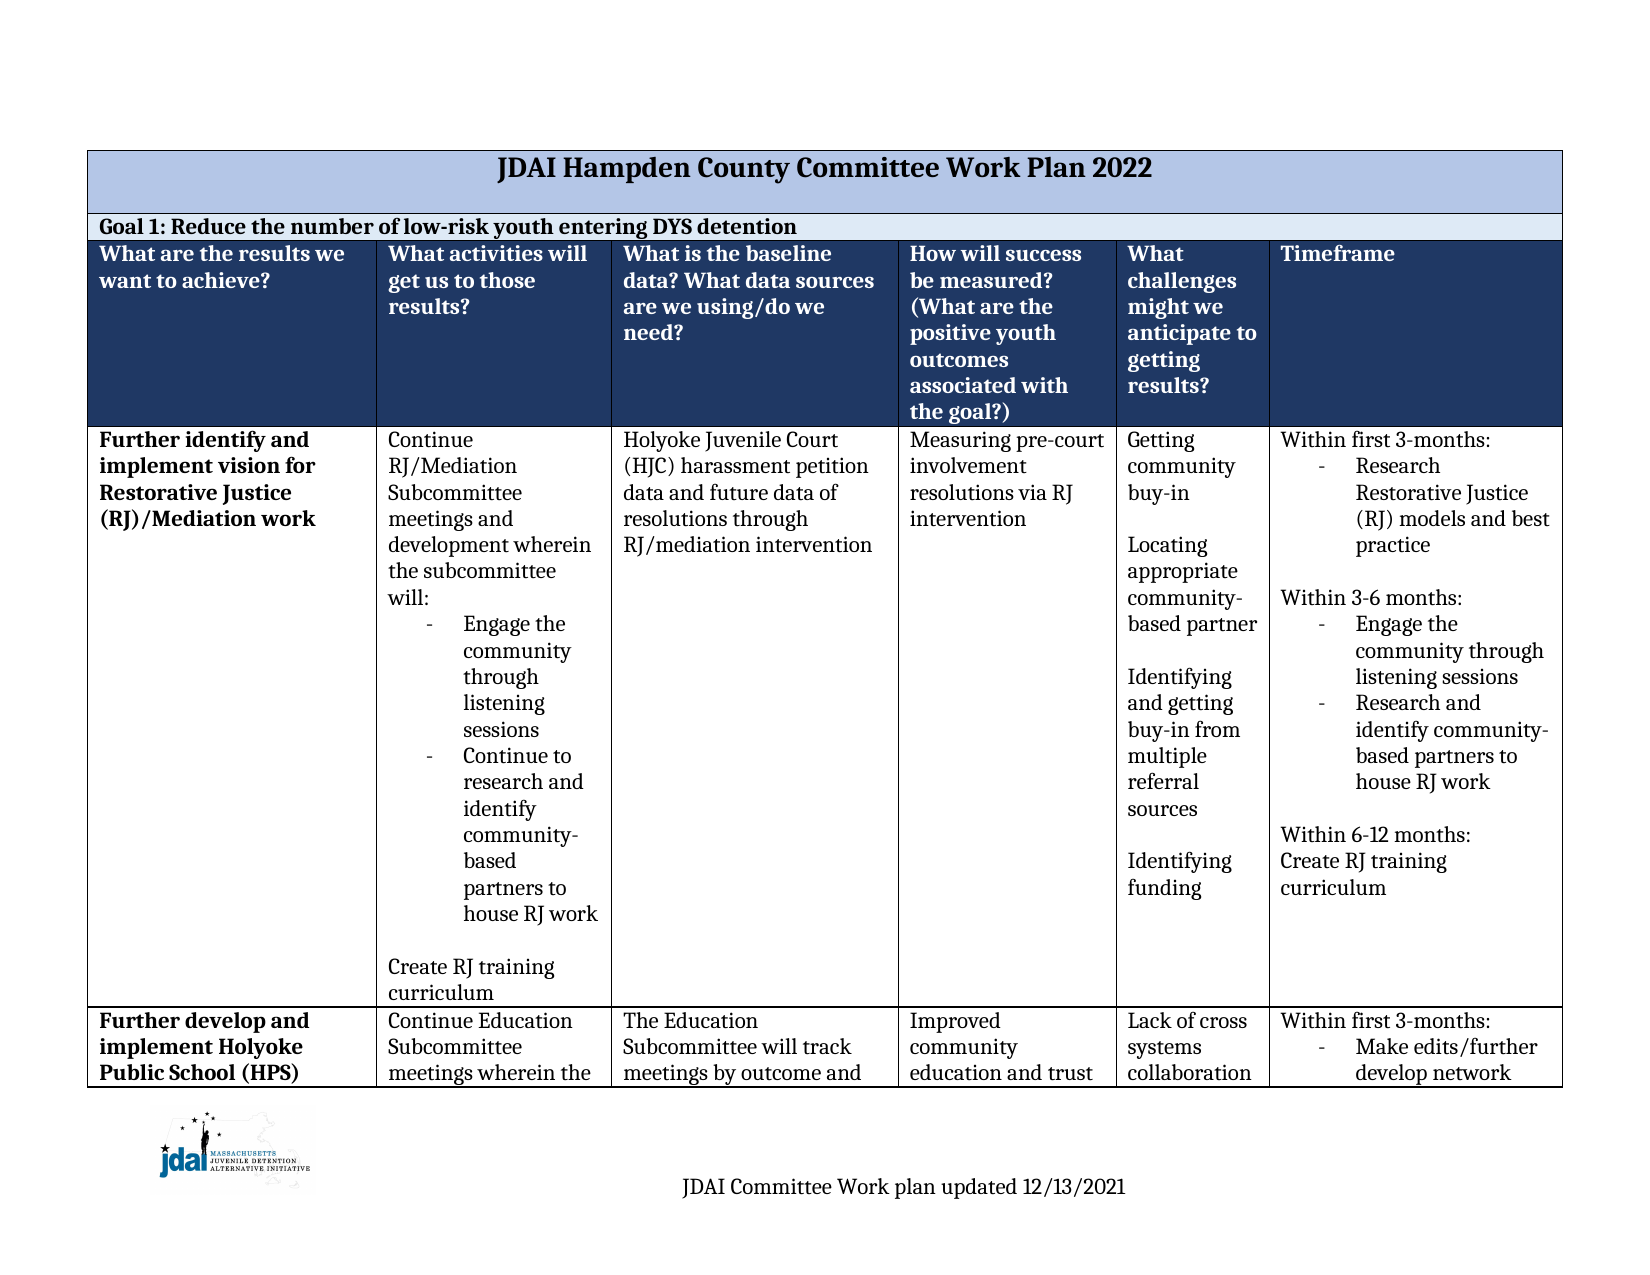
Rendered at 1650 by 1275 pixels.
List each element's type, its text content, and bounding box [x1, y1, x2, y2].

table_cell What is the baseline data? What data sources are we using/do we need? [612, 241, 898, 426]
table_cell Continue RJ/Mediation Subcommittee meetings and development wherein the subcommittee will: Engage the community through listening sessions Continue to research and identify community-based partners to house RJ work Create RJ training curriculum [377, 427, 611, 1006]
picture [150, 1105, 317, 1195]
table_cell Holyoke Juvenile Court (HJC) harassment petition data and future data of resolutions through RJ/mediation intervention [612, 427, 898, 1006]
table_cell Getting community buy-in Locating appropriate community-based partner Identifying and getting buy-in from multiple referral sources Identifying funding [1117, 427, 1269, 1006]
table_cell Timeframe [1270, 241, 1562, 426]
table_cell What challenges might we anticipate to getting results? [1117, 241, 1269, 426]
table_header JDAI Hampden County Committee Work Plan 2022 [88, 151, 1562, 213]
table_cell Goal 1: Reduce the number of low-risk youth entering DYS detention [88, 214, 1562, 240]
table_cell What activities will get us to those results? [377, 241, 611, 426]
table_cell Within first 3-months: Research Restorative Justice (RJ) models and best practice Within 3-6 months: Engage the community through listening sessions Research and identify community-based partners to house RJ work Within 6-12 months: Create RJ training curriculum [1270, 427, 1562, 1006]
table_cell What are the results we want to achieve? [88, 241, 376, 426]
table_cell Lack of cross systems collaboration [1117, 1008, 1269, 1086]
table_cell Further identify and implement vision for Restorative Justice (RJ)/Mediation work [88, 427, 376, 1006]
table_cell How will success be measured? (What are the positive youth outcomes associated with the goal?) [899, 241, 1116, 426]
table_cell Measuring pre-court involvement resolutions via RJ intervention [899, 427, 1116, 1006]
